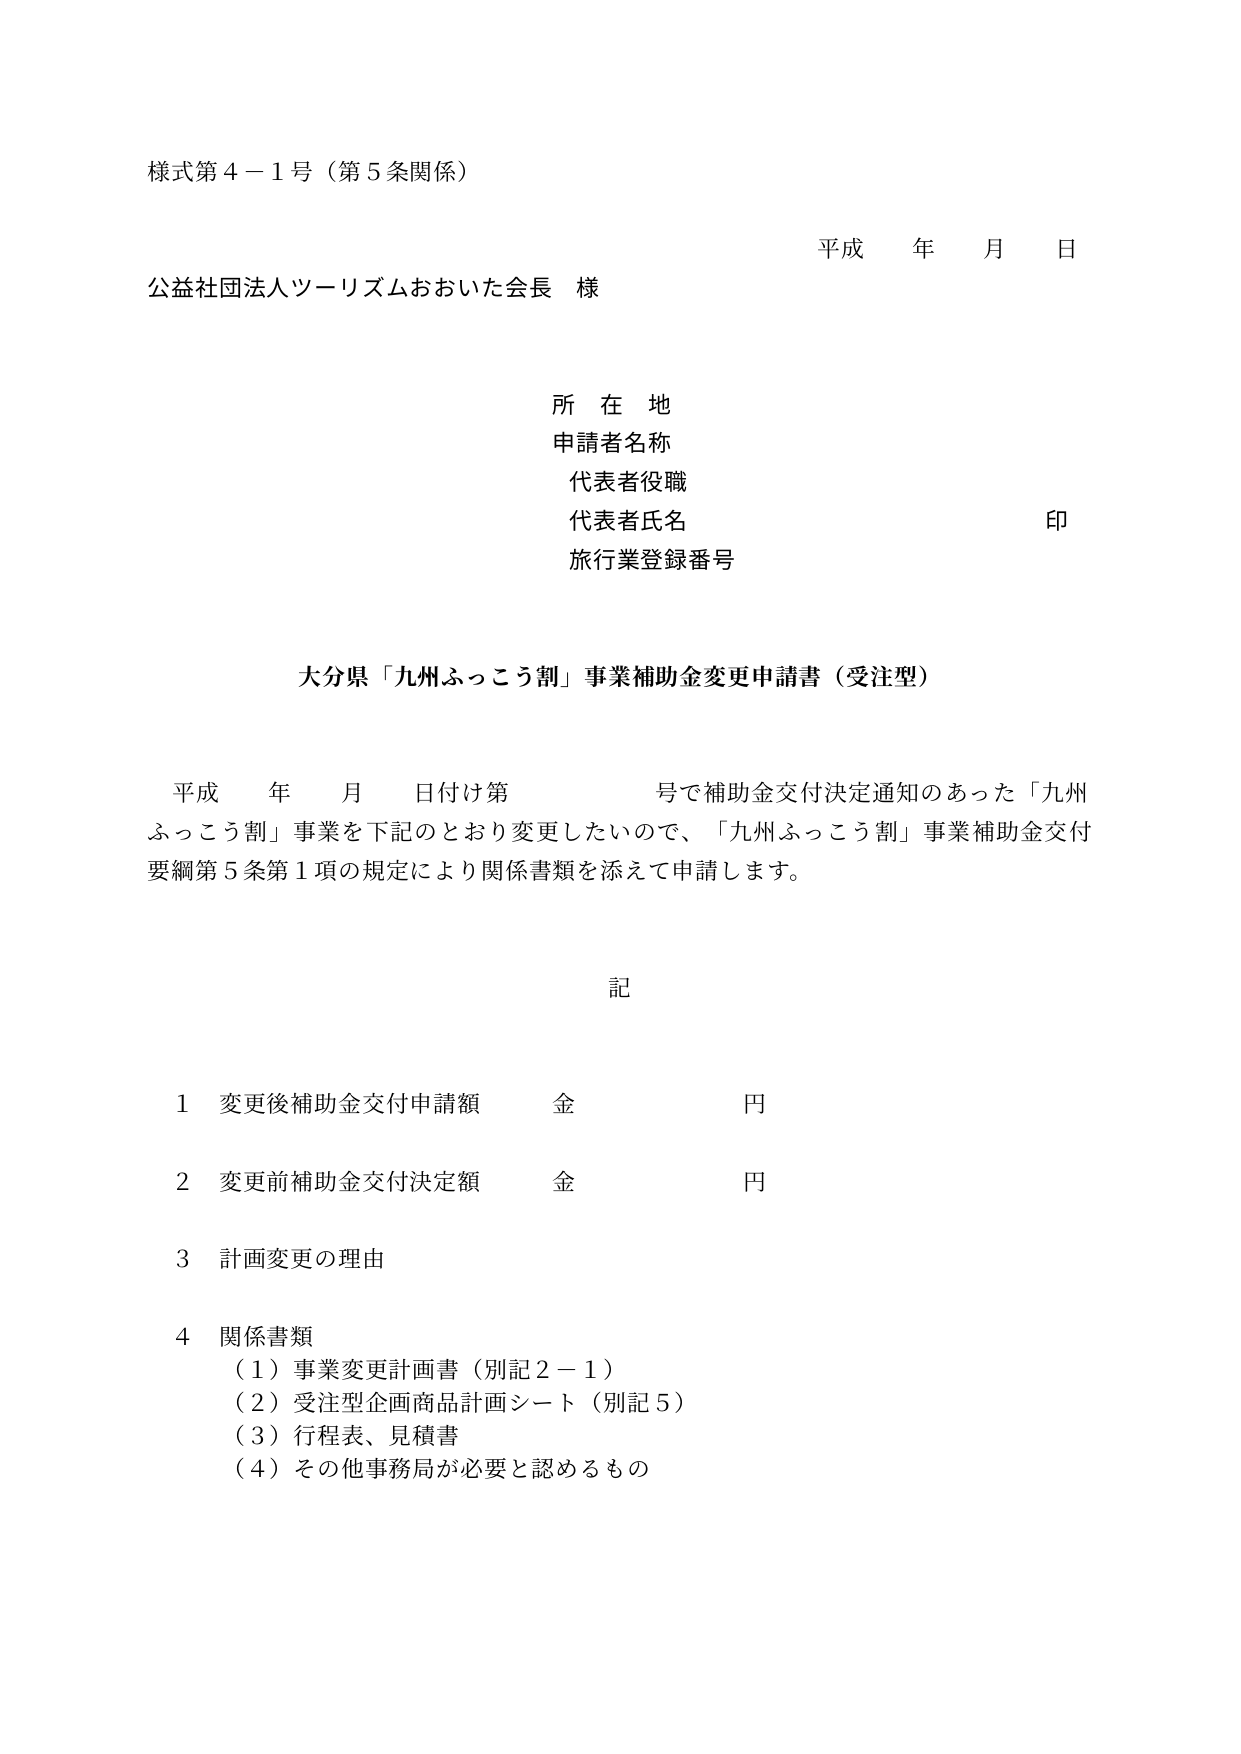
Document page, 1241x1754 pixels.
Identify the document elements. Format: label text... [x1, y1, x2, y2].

text 大分県「九州ふっこう割」事業補助金変更申請書（受注型） [148, 653, 1092, 692]
text 記 [148, 964, 1092, 1002]
text 平成 年 月 日付け第 号で補助金交付決定通知のあった「九州ふっこう割」事業を下記のとおり変更したいので、「九州ふっこう割」事業補助金交付要綱第５条第１項の規定により関係書類を添えて申請します。 [148, 769, 1092, 886]
text 所 在 地 [148, 381, 1092, 420]
text 申請者名称 [148, 420, 1092, 458]
text 公益社団法人ツーリズムおおいた会長 様 [148, 264, 1092, 303]
text 様式第４－１号（第５条関係） [148, 148, 1092, 187]
text 旅行業登録番号 [148, 536, 1092, 575]
text 代表者氏名 印 [148, 497, 1092, 536]
text ３ 計画変更の理由 [148, 1236, 1092, 1274]
text ４ 関係書類 [148, 1313, 1092, 1352]
text （４）その他事務局が必要と認めるもの [148, 1451, 1092, 1484]
text （２）受注型企画商品計画シート（別記５） [148, 1385, 1092, 1418]
text （３）行程表、見積書 [148, 1418, 1092, 1451]
text 平成 年 月 日 [148, 225, 1092, 264]
text ２ 変更前補助金交付決定額 金 円 [148, 1158, 1092, 1197]
text １ 変更後補助金交付申請額 金 円 [148, 1080, 1092, 1119]
text （１）事業変更計画書（別記２－１） [148, 1352, 1092, 1385]
text 代表者役職 [148, 458, 1092, 497]
